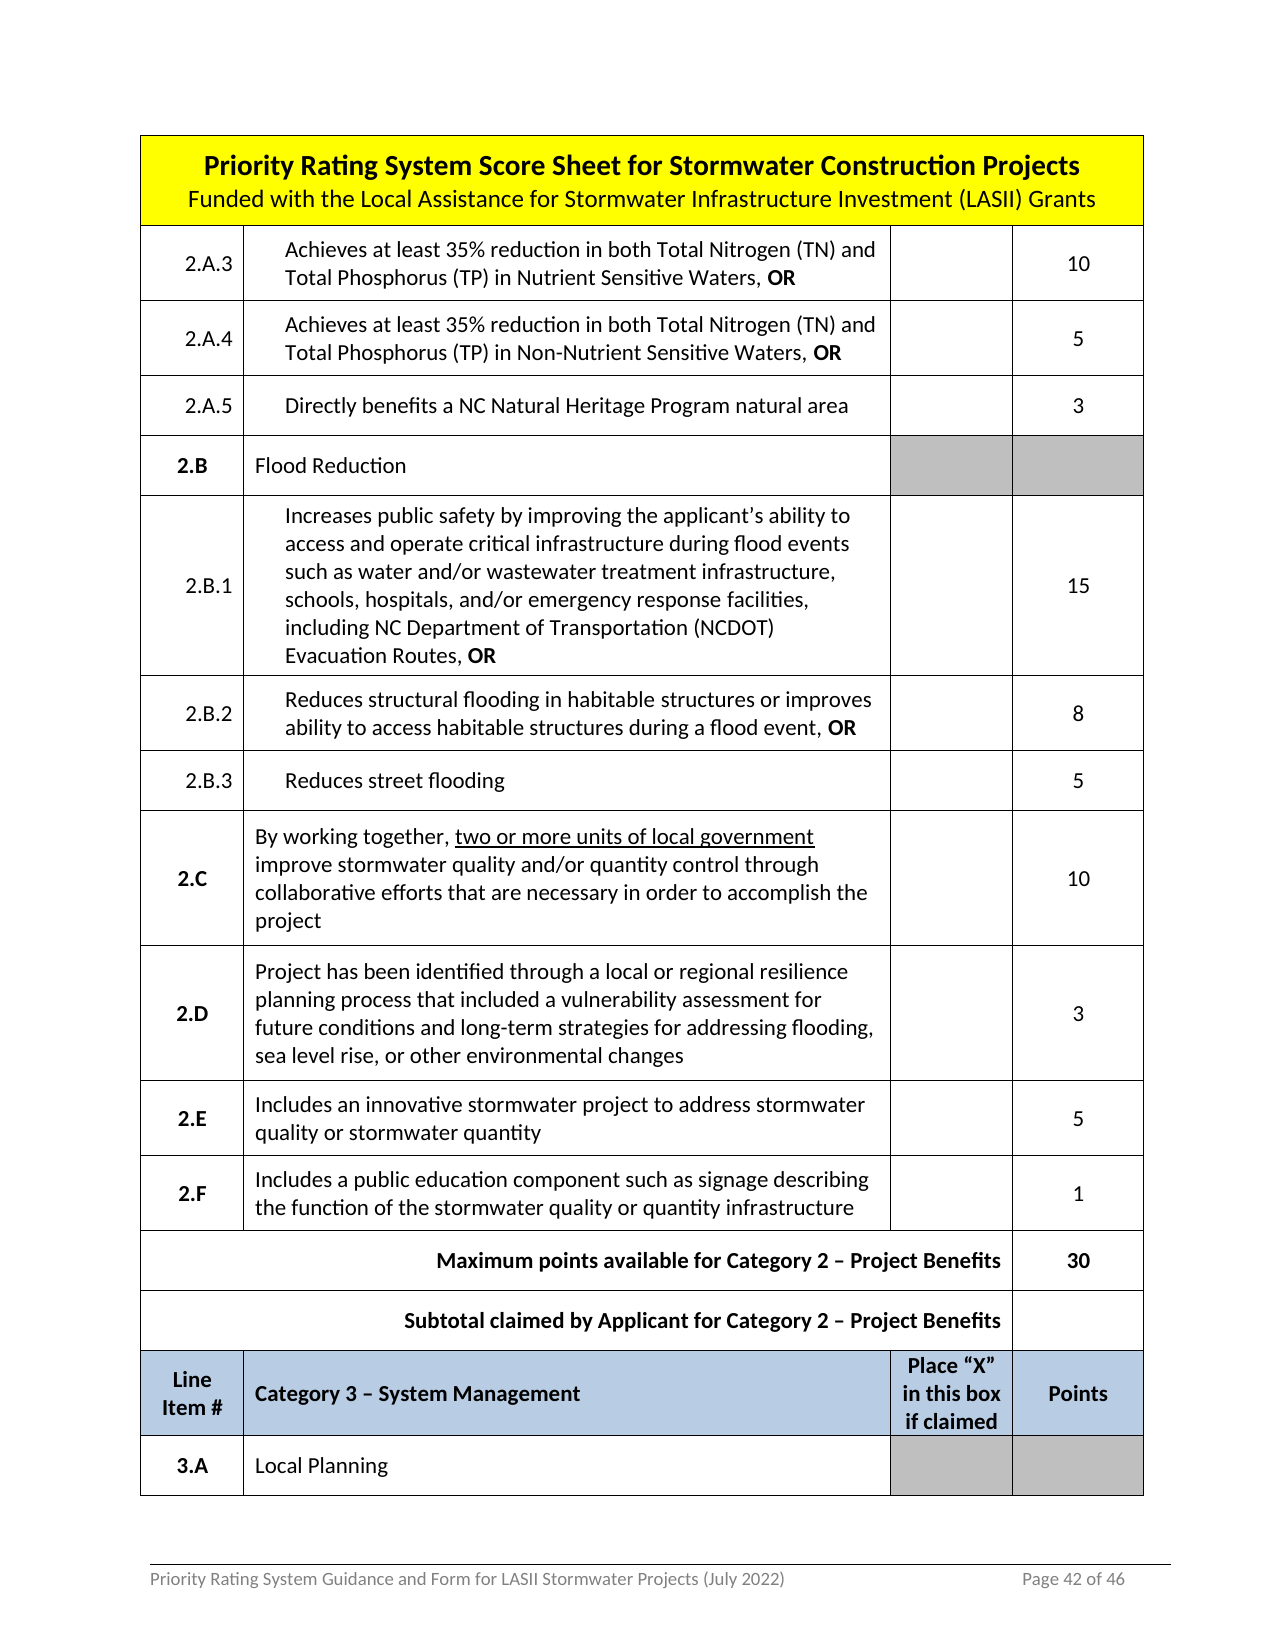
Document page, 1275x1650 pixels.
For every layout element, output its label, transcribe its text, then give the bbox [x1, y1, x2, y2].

table_cell 8 [1013, 676, 1143, 750]
table_cell 2.D [141, 946, 243, 1080]
table_cell [891, 751, 1012, 810]
table_cell Includes a public education component such as signage describing the function of the stormwater quality or quantity infrastructure [244, 1156, 890, 1230]
table_cell Place “X” in this box if claimed [891, 1351, 1012, 1435]
table_cell Reduces street flooding [244, 751, 890, 810]
table_cell 2.A.4 [141, 301, 243, 375]
table_cell 2.C [141, 811, 243, 945]
table_cell 2.A.5 [141, 376, 243, 435]
table_cell 3.A [141, 1436, 243, 1495]
table_cell Local Planning [244, 1436, 890, 1495]
table_cell 2.B.1 [141, 496, 243, 675]
table_cell [891, 946, 1012, 1080]
table_cell [891, 301, 1012, 375]
table_cell Line Item # [141, 1351, 243, 1435]
table_cell 10 [1013, 226, 1143, 300]
table_header Priority Rating System Score Sheet for Stormwater Construction Projects Funded with the Local Assistance for Stormwater Infrastructure Investment (LASII) Grants [141, 136, 1143, 225]
table_cell 30 [1013, 1231, 1143, 1290]
table_cell Project has been identified through a local or regional resilience planning process that included a vulnerability assessment for future conditions and long-term strategies for addressing flooding, sea level rise, or other environmental changes [244, 946, 890, 1080]
table_cell [1013, 1291, 1143, 1350]
table_cell Achieves at least 35% reduction in both Total Nitrogen (TN) and Total Phosphorus (TP) in Non-Nutrient Sensitive Waters, OR [244, 301, 890, 375]
table_cell 2.F [141, 1156, 243, 1230]
table_cell 3 [1013, 946, 1143, 1080]
table_cell 1 [1013, 1156, 1143, 1230]
table_cell [891, 1156, 1012, 1230]
table_cell 2.A.3 [141, 226, 243, 300]
table_cell [891, 1436, 1012, 1495]
table_cell Maximum points available for Category 2 – Project Benefits [141, 1231, 1012, 1290]
table_cell 5 [1013, 751, 1143, 810]
table_cell 15 [1013, 496, 1143, 675]
table_cell Reduces structural flooding in habitable structures or improves ability to access habitable structures during a flood event, OR [244, 676, 890, 750]
table_cell 5 [1013, 1081, 1143, 1155]
table_cell [1013, 1436, 1143, 1495]
table_cell [891, 436, 1012, 495]
table_cell [891, 226, 1012, 300]
table_cell Increases public safety by improving the applicant’s ability to access and operate critical infrastructure during flood events such as water and/or wastewater treatment infrastructure, schools, hospitals, and/or emergency response facilities, including NC Department of Transportation (NCDOT) Evacuation Routes, OR [244, 496, 890, 675]
table_cell Category 3 – System Management [244, 1351, 890, 1435]
table_cell 2.E [141, 1081, 243, 1155]
table_cell [891, 1081, 1012, 1155]
table_cell 5 [1013, 301, 1143, 375]
table_cell [891, 376, 1012, 435]
table_cell By working together, two or more units of local government improve stormwater quality and/or quantity control through collaborative efforts that are necessary in order to accomplish the project [244, 811, 890, 945]
table_cell [1013, 436, 1143, 495]
table_cell 2.B [141, 436, 243, 495]
table_cell 10 [1013, 811, 1143, 945]
table_cell [891, 676, 1012, 750]
table_cell Flood Reduction [244, 436, 890, 495]
table_cell [891, 496, 1012, 675]
table_cell Directly benefits a NC Natural Heritage Program natural area [244, 376, 890, 435]
table_cell Includes an innovative stormwater project to address stormwater quality or stormwater quantity [244, 1081, 890, 1155]
table_cell 2.B.3 [141, 751, 243, 810]
table_cell Achieves at least 35% reduction in both Total Nitrogen (TN) and Total Phosphorus (TP) in Nutrient Sensitive Waters, OR [244, 226, 890, 300]
table_cell Points [1013, 1351, 1143, 1435]
table_cell 3 [1013, 376, 1143, 435]
table_cell 2.B.2 [141, 676, 243, 750]
table_cell [891, 811, 1012, 945]
table_cell Subtotal claimed by Applicant for Category 2 – Project Benefits [141, 1291, 1012, 1350]
